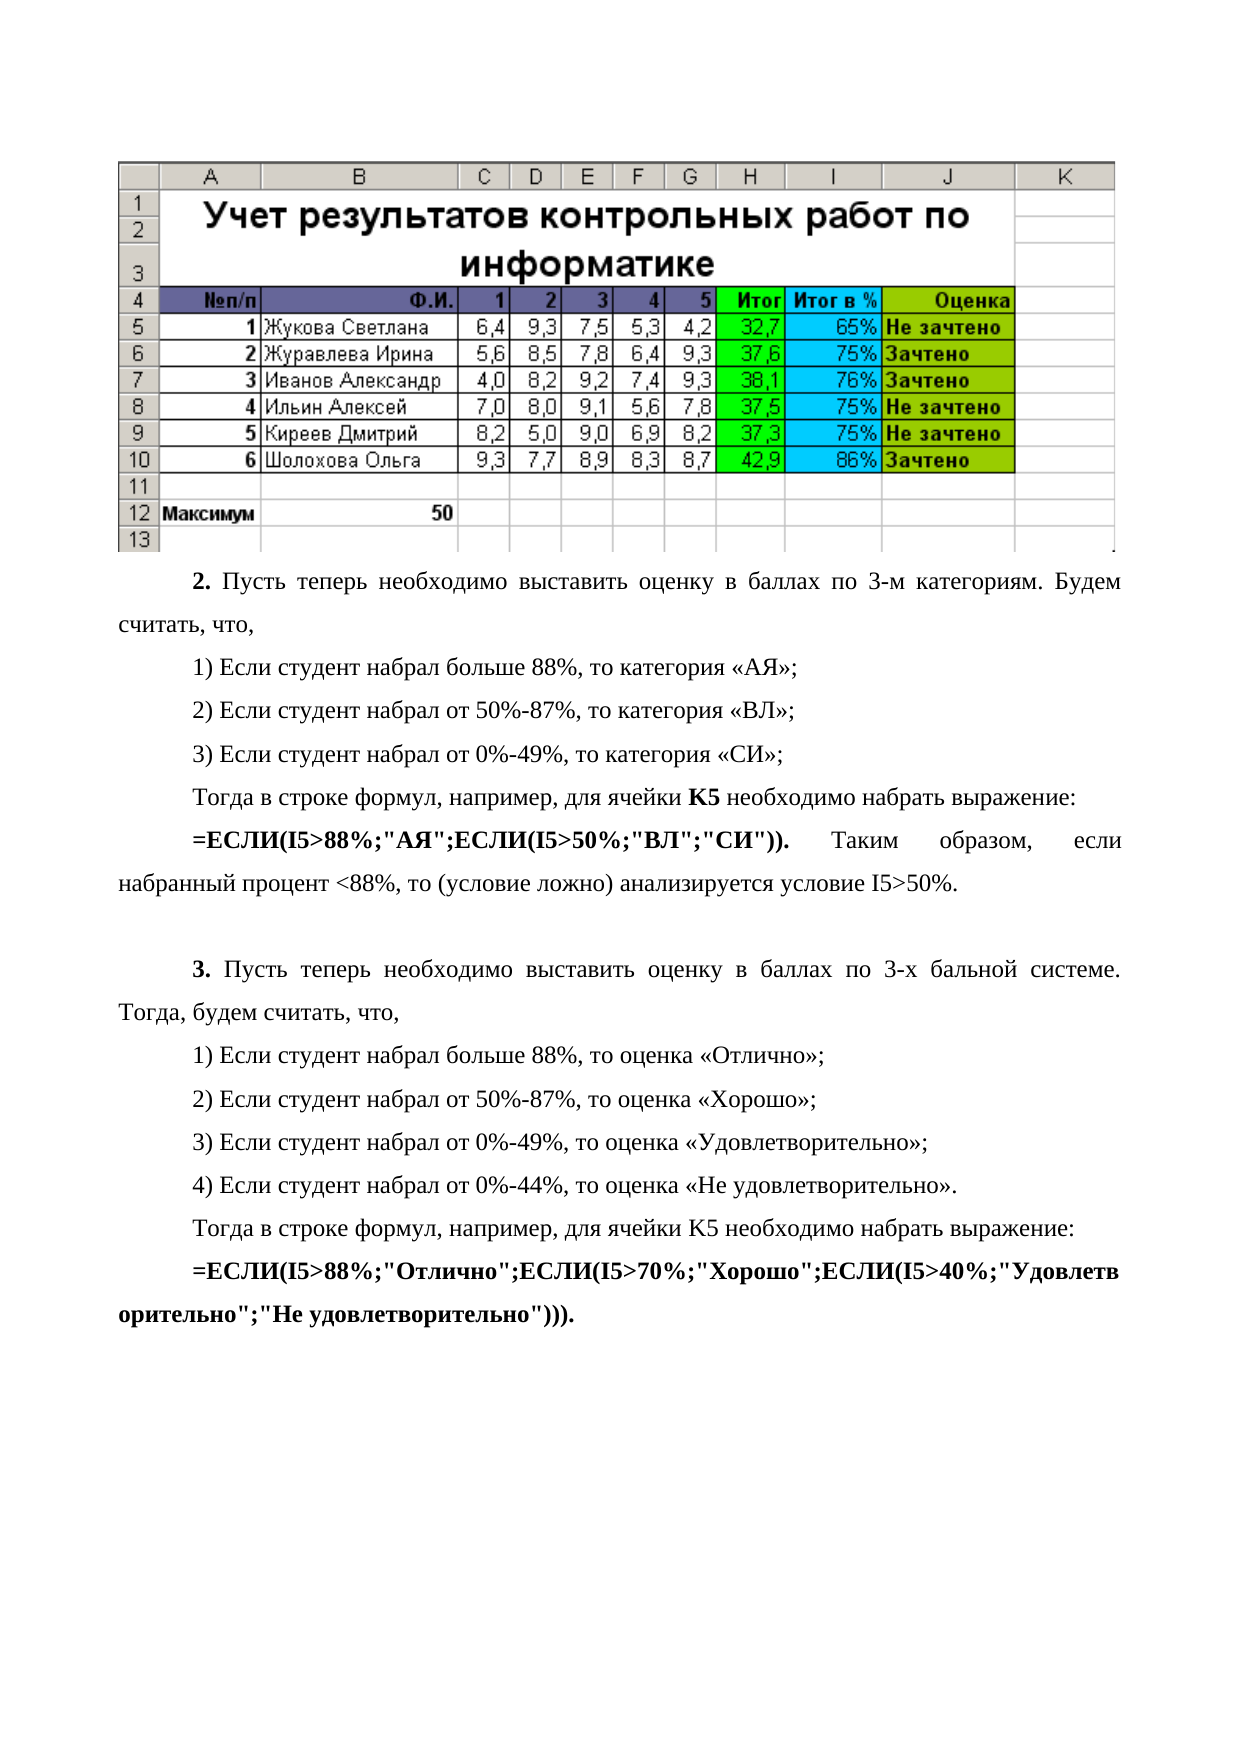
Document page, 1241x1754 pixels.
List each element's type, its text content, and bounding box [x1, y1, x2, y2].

text Тогда в строке формул, например, для ячейки K5 необходимо набрать выражение: [118, 1213, 1122, 1242]
text 2) Если студент набрал от 50%-87%, то оценка «Хорошо»; [118, 1084, 1122, 1112]
text 2) Если студент набрал от 50%-87%, то категория «ВЛ»; [118, 696, 1122, 724]
text 3) Если студент набрал от 0%-49%, то оценка «Удовлетворительно»; [118, 1127, 1122, 1156]
text 4) Если студент набрал от 0%-44%, то оценка «Не удовлетворительно». [118, 1170, 1122, 1199]
text 3) Если студент набрал от 0%-49%, то категория «СИ»; [118, 739, 1122, 767]
text =ЕСЛИ(I5>88%;"АЯ";ЕСЛИ(I5>50%;"ВЛ";"СИ")). Таким образом, если набранный процент <88%, то (условие ложно) анализируется условие I5>50%. [118, 825, 1122, 897]
text 3. Пусть теперь необходимо выставить оценку в баллах по 3-х бальной системе. Тогда, будем считать, что, [118, 954, 1122, 1026]
text 2. Пусть теперь необходимо выставить оценку в баллах по 3-м категориям. Будем считать, что, [118, 566, 1122, 638]
text 1) Если студент набрал больше 88%, то категория «АЯ»; [118, 652, 1122, 681]
picture [118, 161, 1116, 552]
text =ЕСЛИ(I5>88%;"Отлично";ЕСЛИ(I5>70%;"Хорошо";ЕСЛИ(I5>40%;"Удовлетворительно";"Не удовлетворительно"))). [118, 1256, 1122, 1328]
text Тогда в строке формул, например, для ячейки K5 необходимо набрать выражение: [118, 782, 1122, 811]
text 1) Если студент набрал больше 88%, то оценка «Отлично»; [118, 1041, 1122, 1069]
